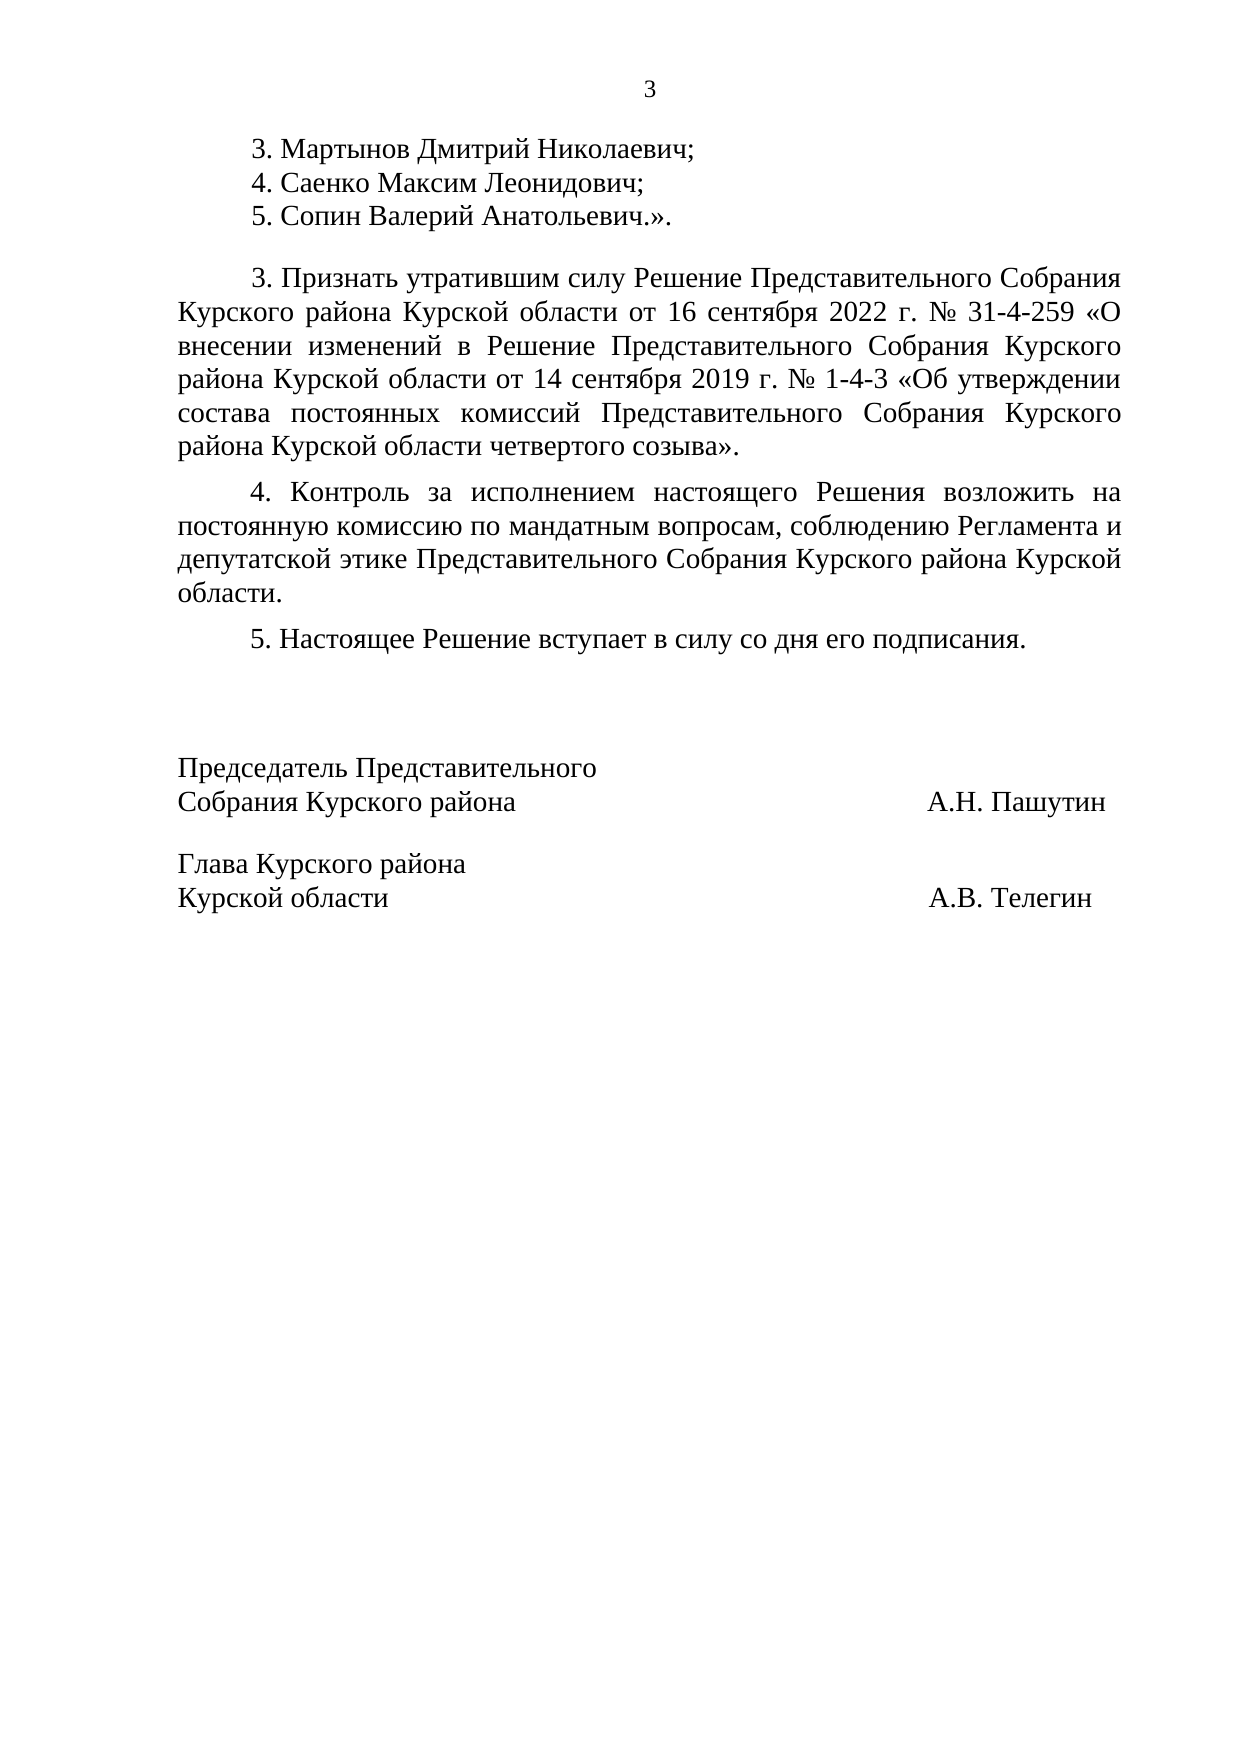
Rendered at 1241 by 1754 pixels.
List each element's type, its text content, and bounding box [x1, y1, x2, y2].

text 5. Настоящее Решение вступает в силу со дня его подписания. [177, 621, 1122, 654]
text Собрания Курского района А.Н. Пашутин [177, 784, 1122, 817]
text 4. Контроль за исполнением настоящего Решения возложить на постоянную комиссию по мандатным вопросам, соблюдению Регламента и депутатской этике Представительного Собрания Курского района Курской области. [177, 474, 1122, 608]
text 3. Мартынов Дмитрий Николаевич; [177, 131, 1122, 165]
text 4. Саенко Максим Леонидович; [177, 165, 1122, 198]
text Глава Курского района [177, 846, 1122, 880]
text Председатель Представительного [177, 750, 1122, 784]
text 3. Признать утратившим силу Решение Представительного Собрания Курского района Курской области от 16 сентября 2022 г. № 31-4-259 «О внесении изменений в Решение Представительного Собрания Курского района Курской области от 14 сентября 2019 г. № 1-4-3 «Об утверждении состава постоянных комиссий Представительного Собрания Курского района Курской области четвертого созыва». [177, 261, 1122, 462]
text Курской области А.В. Телегин [177, 880, 1122, 913]
text 5. Сопин Валерий Анатольевич.». [177, 198, 1122, 232]
